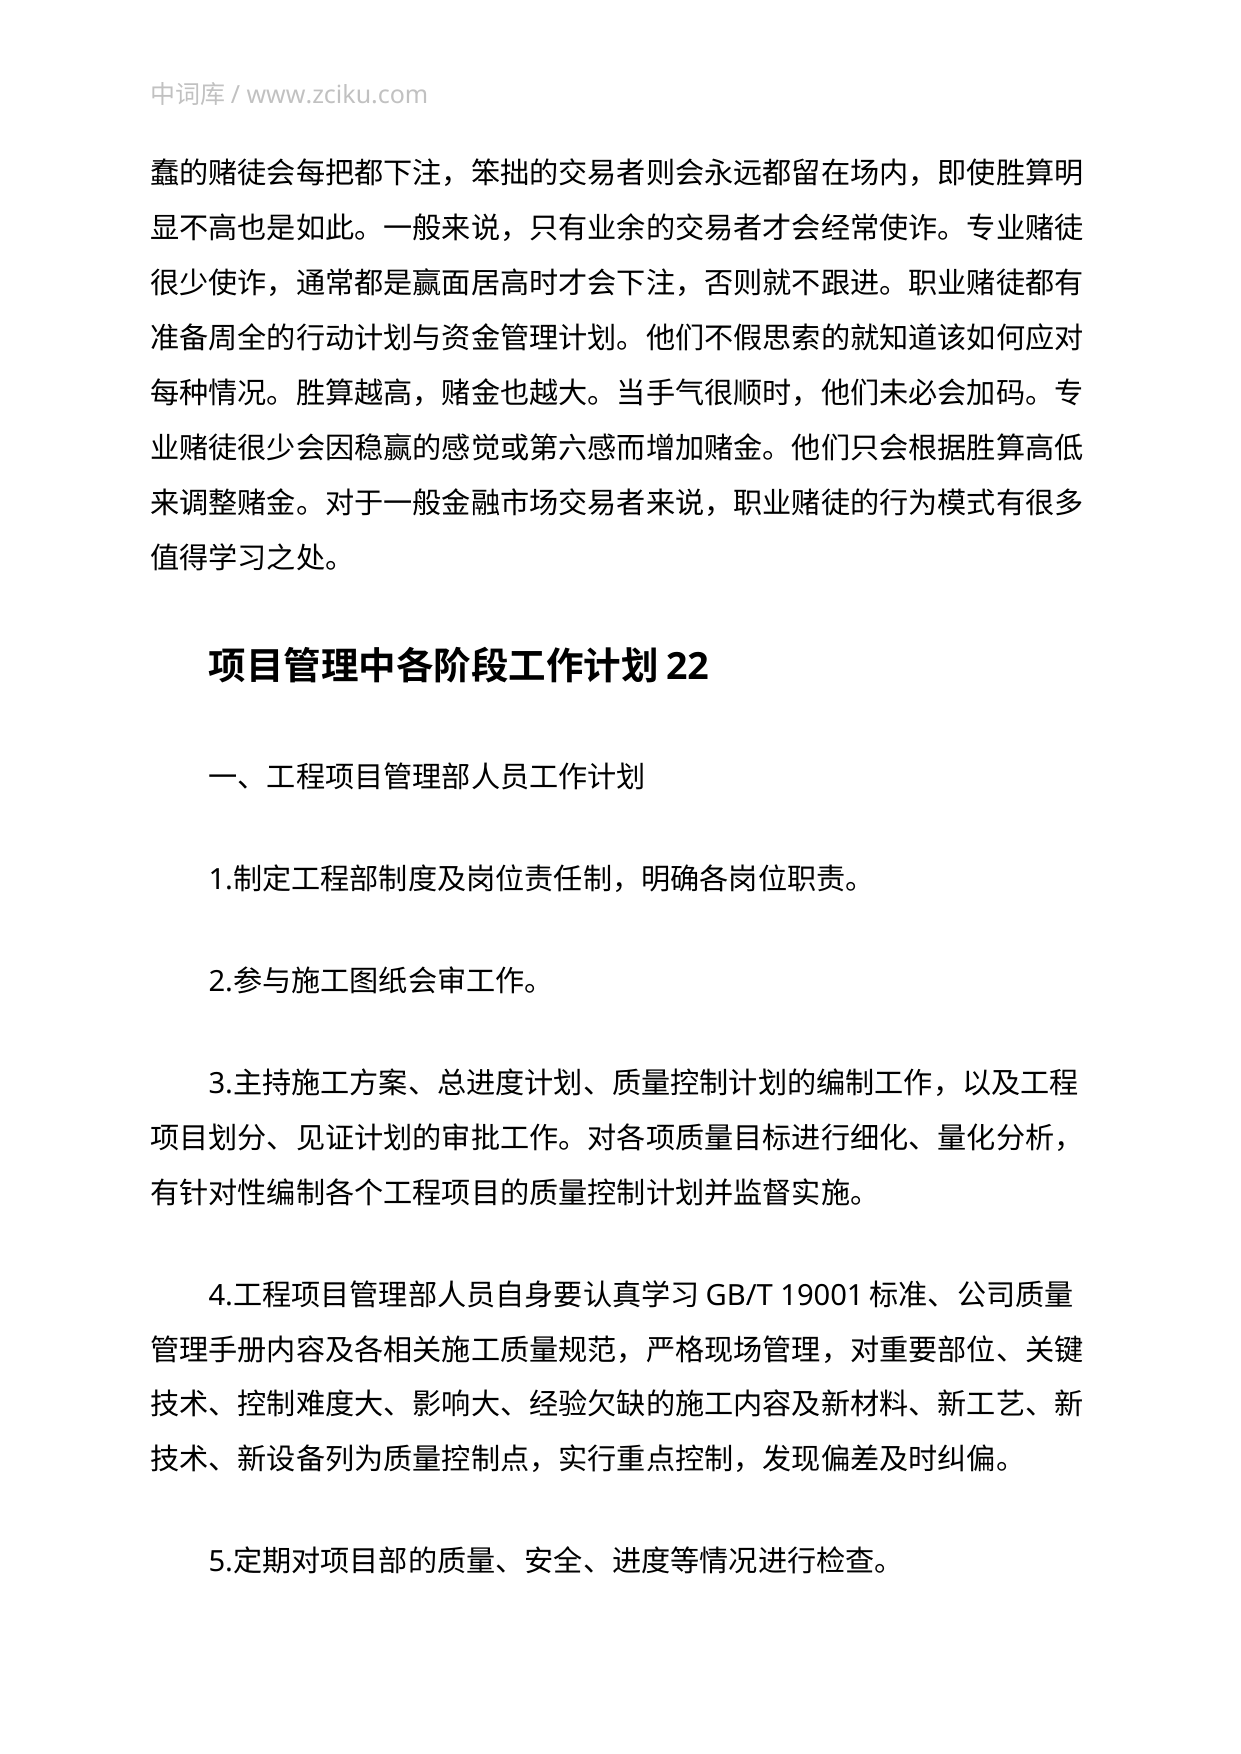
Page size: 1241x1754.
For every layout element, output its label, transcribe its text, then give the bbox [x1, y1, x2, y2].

text 项目管理中各阶段工作计划22 [150, 636, 1090, 691]
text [150, 150, 1090, 577]
text 1.制定工程部制度及岗位责任制，明确各岗位职责。 [150, 855, 1090, 898]
text 一、工程项目管理部人员工作计划 [150, 754, 1090, 796]
text 5.定期对项目部的质量、安全、进度等情况进行检查。 [150, 1538, 1090, 1580]
text 4.工程项目管理部人员自身要认真学习GB/T 19001标准、公司质量管理手册内容及各相关施工质量规范，严格现场管理，对重要部位、关键技术、控制难度大、影响大、经验欠缺的施工内容及新材料、新工艺、新技术、新设备列为质量控制点，实行重点控制，发现偏差及时纠偏。 [150, 1271, 1090, 1478]
text 2.参与施工图纸会审工作。 [150, 957, 1090, 1000]
text 3.主持施工方案、总进度计划、质量控制计划的编制工作，以及工程项目划分、见证计划的审批工作。对各项质量目标进行细化、量化分析，有针对性编制各个工程项目的质量控制计划并监督实施。 [150, 1059, 1090, 1212]
